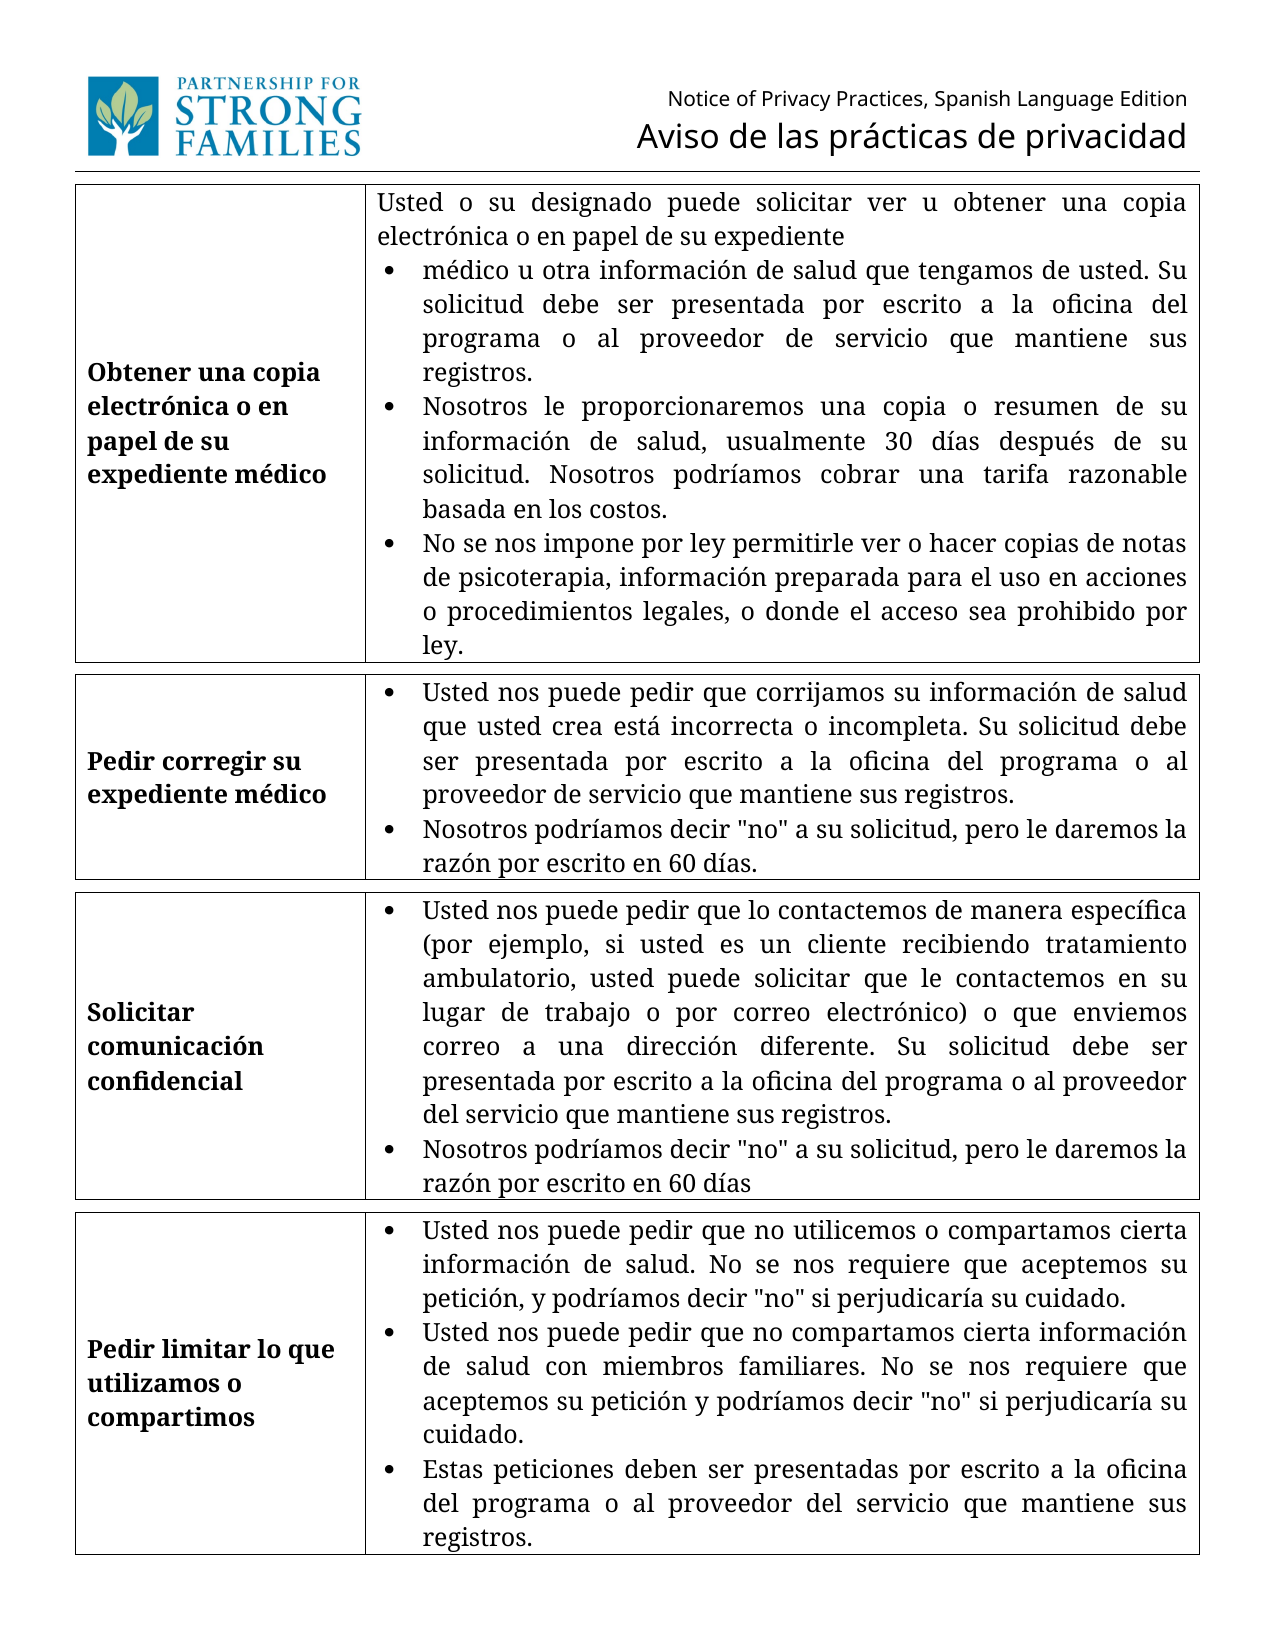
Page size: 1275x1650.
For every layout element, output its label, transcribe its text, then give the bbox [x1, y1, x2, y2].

table_header Usted nos puede pedir que no utilicemos o compartamos cierta información de salud. No se nos requiere que aceptemos su petición, y podríamos decir "no" si perjudicaría su cuidado. Usted nos puede pedir que no compartamos cierta información de salud con miembros familiares. No se nos requiere que aceptemos su petición y podríamos decir "no" si perjudicaría su cuidado. Estas peticiones deben ser presentadas por escrito a la oficina del programa o al proveedor del servicio que mantiene sus registros. [366, 1213, 1199, 1553]
table_header Solicitar comunicación confidencial [76, 893, 365, 1199]
picture [86, 75, 363, 158]
table_header Pedir corregir su expediente médico [76, 675, 365, 879]
table_header Usted nos puede pedir que lo contactemos de manera específica (por ejemplo, si usted es un cliente recibiendo tratamiento ambulatorio, usted puede solicitar que le contactemos en su lugar de trabajo o por correo electrónico) o que enviemos correo a una dirección diferente. Su solicitud debe ser presentada por escrito a la oficina del programa o al proveedor del servicio que mantiene sus registros. Nosotros podríamos decir "no" a su solicitud, pero le daremos la razón por escrito en 60 días [366, 893, 1199, 1199]
table_header Usted nos puede pedir que corrijamos su información de salud que usted crea está incorrecta o incompleta. Su solicitud debe ser presentada por escrito a la oficina del programa o al proveedor de servicio que mantiene sus registros. Nosotros podríamos decir "no" a su solicitud, pero le daremos la razón por escrito en 60 días. [366, 675, 1199, 879]
table_header Usted o su designado puede solicitar ver u obtener una copia electrónica o en papel de su expediente médico u otra información de salud que tengamos de usted. Su solicitud debe ser presentada por escrito a la oficina del programa o al proveedor de servicio que mantiene sus registros. Nosotros le proporcionaremos una copia o resumen de su información de salud, usualmente 30 días después de su solicitud. Nosotros podríamos cobrar una tarifa razonable basada en los costos. No se nos impone por ley permitirle ver o hacer copias de notas de psicoterapia, información preparada para el uso en acciones o procedimientos legales, o donde el acceso sea prohibido por ley. [366, 185, 1199, 662]
table_header Pedir limitar lo que utilizamos o compartimos [76, 1213, 365, 1553]
table_header Obtener una copia electrónica o en papel de su expediente médico [76, 185, 365, 662]
